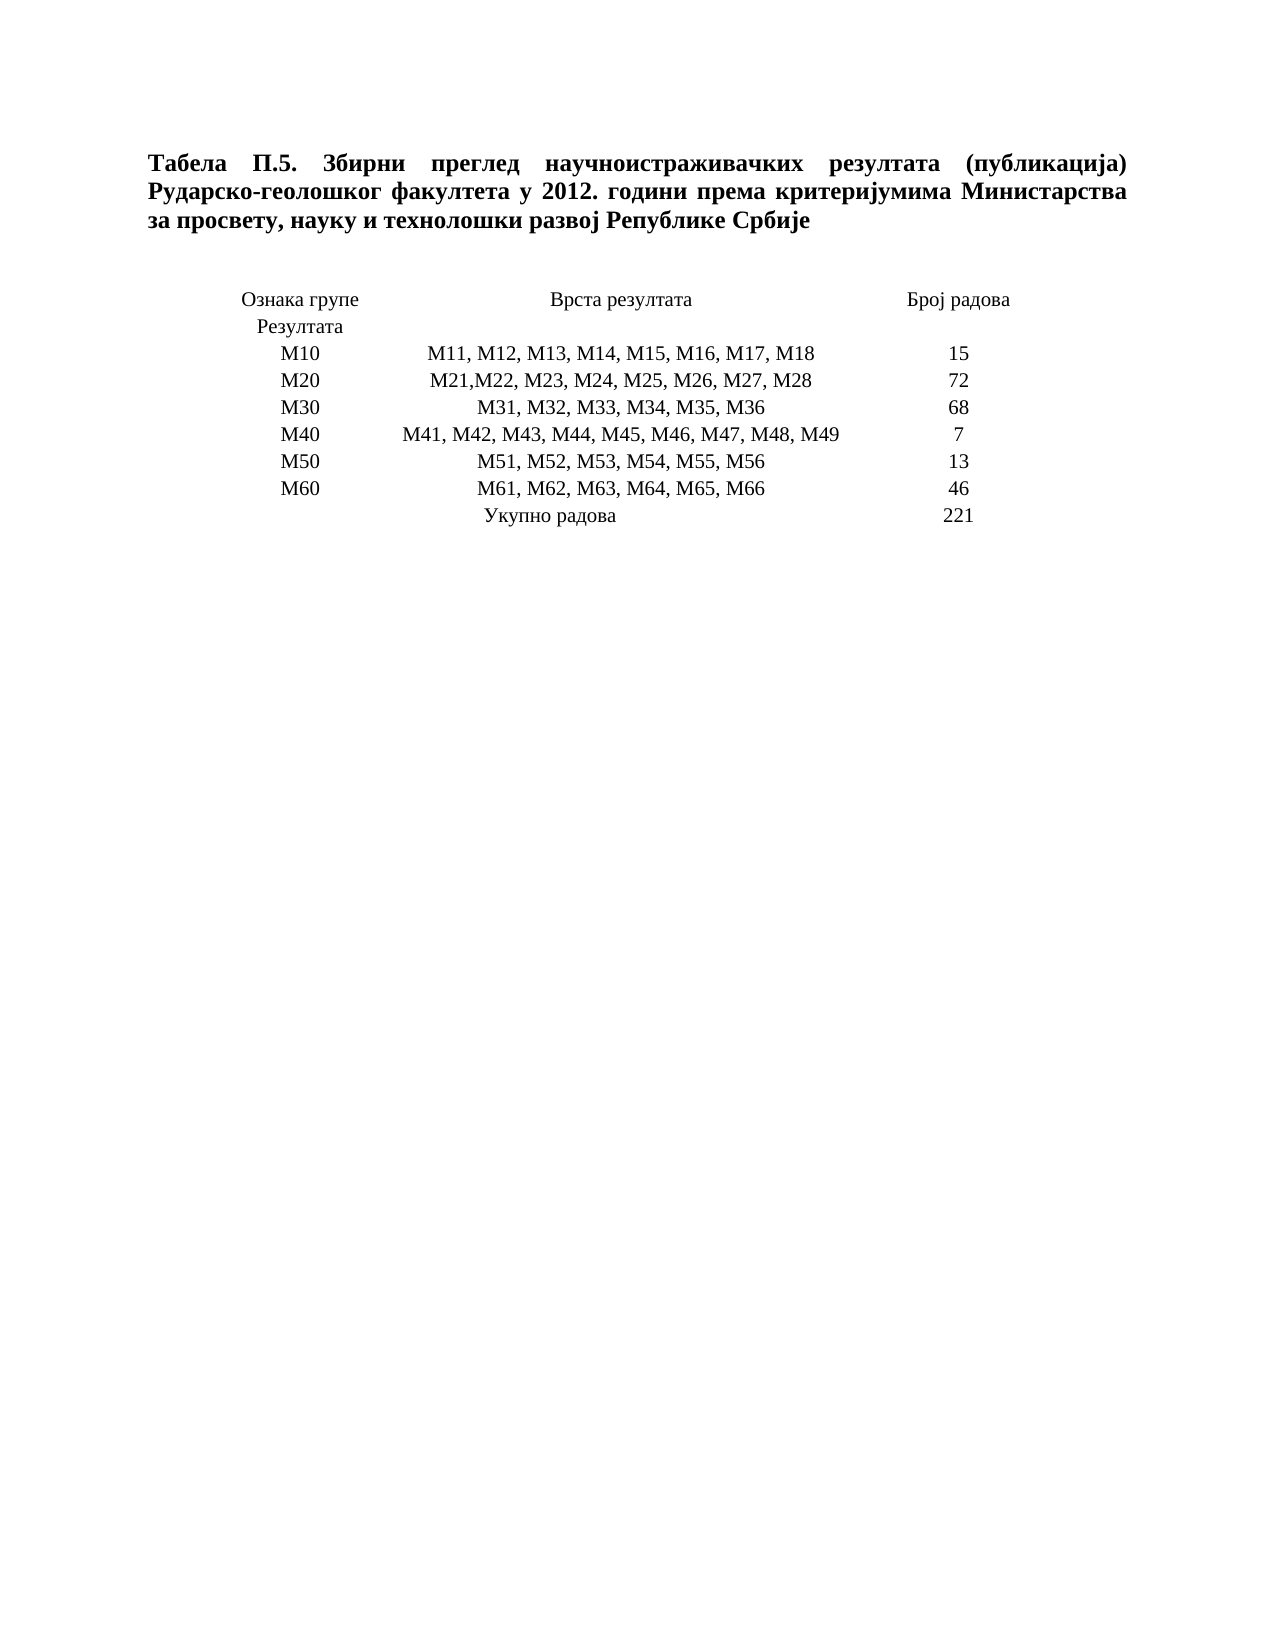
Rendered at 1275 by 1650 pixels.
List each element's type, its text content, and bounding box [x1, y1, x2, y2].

table_cell Укупно радова [229, 503, 871, 529]
table_cell М60 [229, 476, 371, 502]
table_cell М50 [229, 449, 371, 476]
table_cell 13 [871, 449, 1046, 476]
table_cell 68 [871, 395, 1046, 422]
table_cell М20 [229, 368, 371, 394]
table_cell М51, М52, М53, М54, М55, М56 [371, 449, 871, 476]
table_cell М21,М22, М23, М24, М25, М26, М27, М28 [371, 368, 871, 394]
table_header Ознака групе Резултата [229, 287, 371, 341]
table_header Врста резултата [371, 287, 871, 341]
table_cell М40 [229, 422, 371, 448]
table_cell М41, М42, М43, М44, М45, М46, М47, М48, М49 [371, 422, 871, 448]
table_cell М61, М62, М63, М64, М65, М66 [371, 476, 871, 502]
table_header Број радова [871, 287, 1046, 341]
table_cell 72 [871, 368, 1046, 394]
table_cell М30 [229, 395, 371, 422]
table_cell 7 [871, 422, 1046, 448]
table_cell 46 [871, 476, 1046, 502]
text Табела П.5. Збирни преглед научноистраживачких резултата (публикација) Рударско-геолошког факултета у 2012. години према критеријумима Министарства за просвету, науку и технолошки развој Републике Србије [148, 148, 1127, 234]
table_cell М10 [229, 341, 371, 368]
table_cell 15 [871, 341, 1046, 368]
table_cell М31, М32, М33, М34, М35, М36 [371, 395, 871, 422]
table_cell 221 [871, 503, 1046, 529]
table_cell М11, М12, М13, М14, М15, М16, М17, М18 [371, 341, 871, 368]
